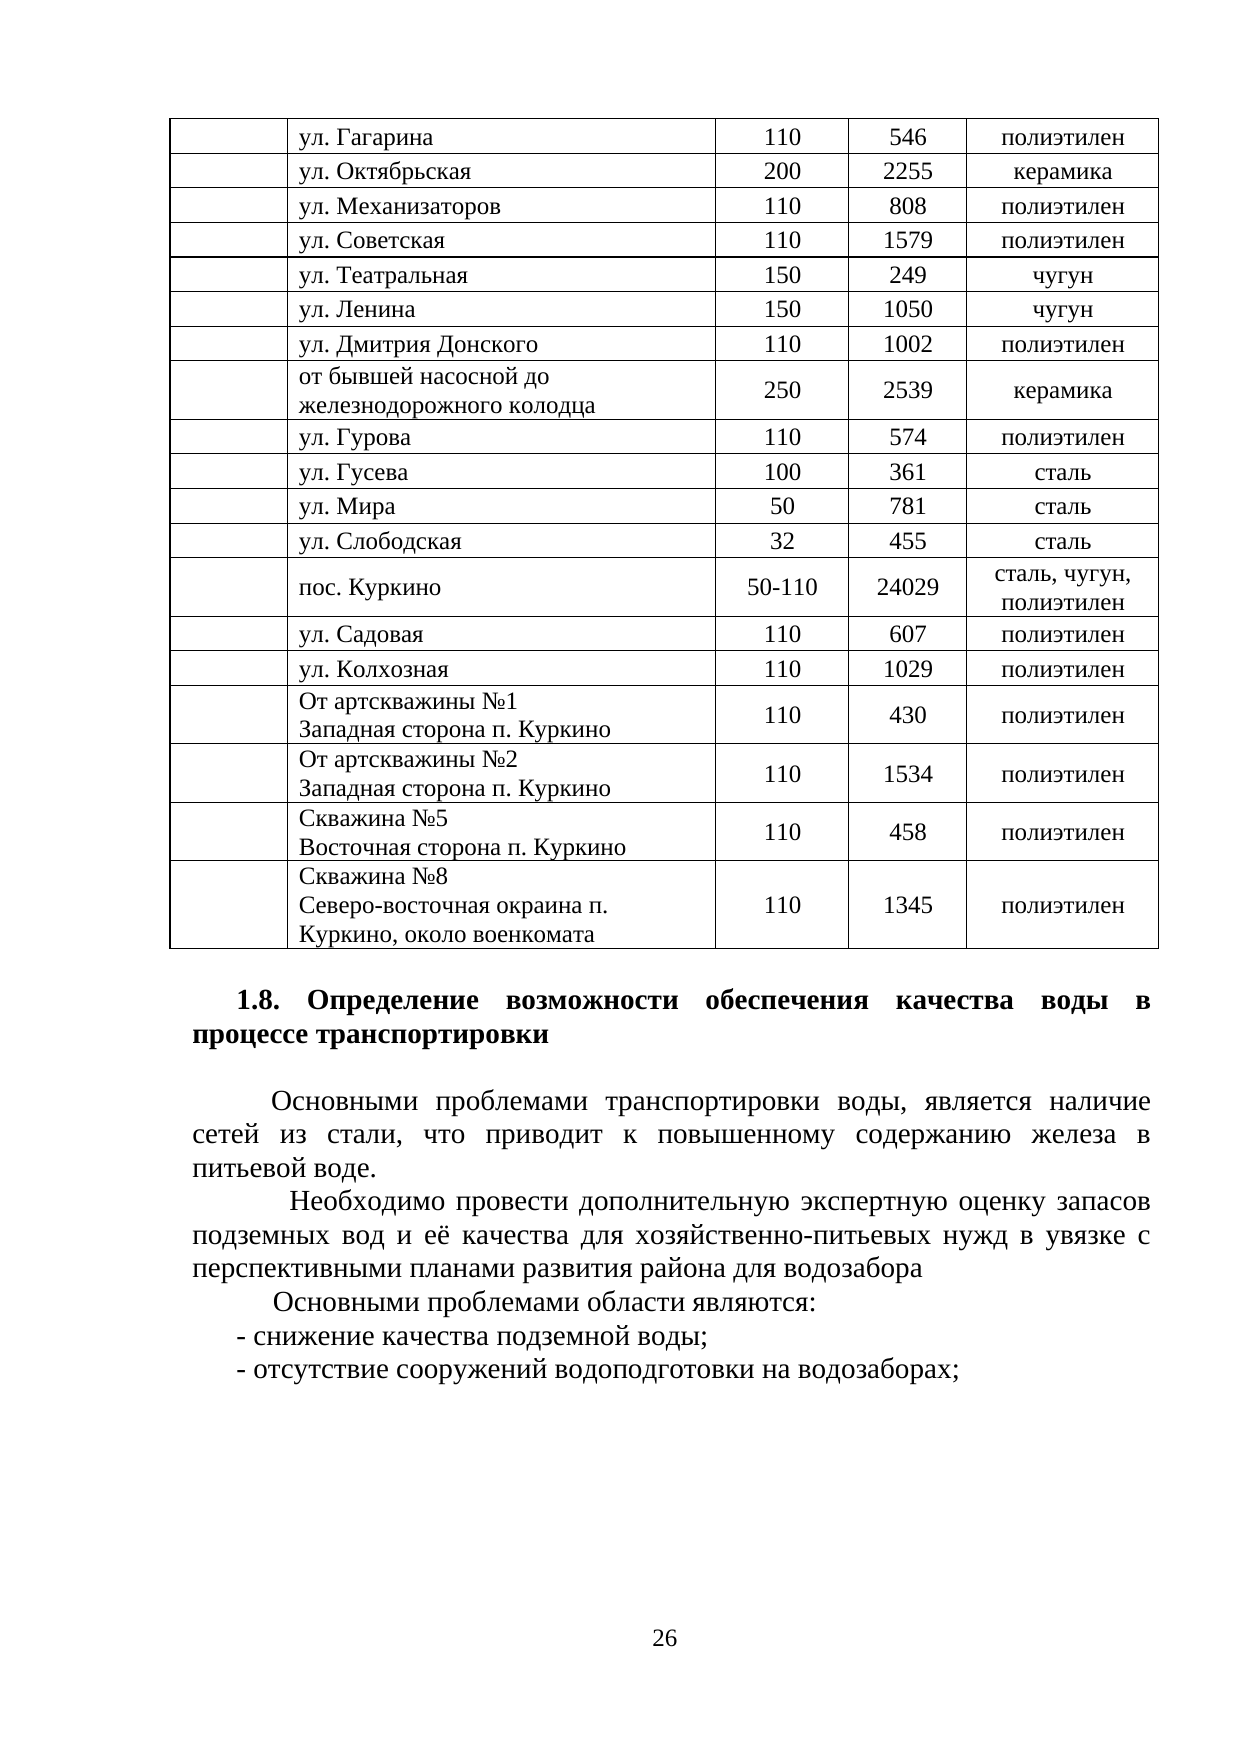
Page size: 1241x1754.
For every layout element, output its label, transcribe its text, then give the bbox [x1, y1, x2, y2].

table_cell 1534 [849, 744, 966, 802]
table_cell пос. Куркино [288, 558, 715, 616]
table_cell 1345 [849, 861, 966, 948]
table_cell [171, 651, 287, 685]
table_cell 200 [716, 154, 848, 187]
table_cell сталь [967, 454, 1158, 488]
table_cell 50 [716, 489, 848, 522]
table_cell 100 [716, 454, 848, 488]
text Основными проблемами транспортировки воды, является наличие сетей из стали, что приводит к повышенному содержанию железа в питьевой воде. [192, 1083, 1152, 1183]
table_cell 249 [849, 258, 966, 291]
table_cell ул. Театральная [288, 258, 715, 291]
text - снижение качества подземной воды; [192, 1318, 1152, 1351]
table_cell 2255 [849, 154, 966, 187]
table_cell 1579 [849, 223, 966, 256]
table_cell 150 [716, 258, 848, 291]
table_cell 458 [849, 803, 966, 860]
table_cell полиэтилен [967, 420, 1158, 453]
table_cell чугун [967, 258, 1158, 291]
table_cell 110 [716, 861, 848, 948]
table_cell [171, 617, 287, 650]
table_cell 455 [849, 524, 966, 557]
table_cell ул. Октябрьская [288, 154, 715, 187]
table_cell [171, 524, 287, 557]
table_cell [171, 454, 287, 488]
table_cell [171, 327, 287, 360]
table_cell [171, 361, 287, 419]
table_cell полиэтилен [967, 861, 1158, 948]
table_cell ул. Ленина [288, 292, 715, 326]
table_cell 110 [716, 420, 848, 453]
table_cell 24029 [849, 558, 966, 616]
table_cell ул. Садовая [288, 617, 715, 650]
table_cell керамика [967, 361, 1158, 419]
table_cell [171, 803, 287, 860]
table_cell ул. Гусева [288, 454, 715, 488]
table_cell 574 [849, 420, 966, 453]
table_cell 110 [716, 686, 848, 743]
table_cell полиэтилен [967, 803, 1158, 860]
table_cell 110 [716, 223, 848, 256]
table_cell 607 [849, 617, 966, 650]
table_cell полиэтилен [967, 119, 1158, 153]
table_cell 808 [849, 188, 966, 222]
table_cell полиэтилен [967, 327, 1158, 360]
table_cell 361 [849, 454, 966, 488]
table_cell Скважина №8 Северо-восточная окраина п. Куркино, около военкомата [288, 861, 715, 948]
text Основными проблемами области являются: [192, 1284, 1152, 1318]
table_cell 1002 [849, 327, 966, 360]
table_cell сталь [967, 524, 1158, 557]
table_cell полиэтилен [967, 744, 1158, 802]
table_cell ул. Гагарина [288, 119, 715, 153]
table_cell 1050 [849, 292, 966, 326]
table_cell 110 [716, 188, 848, 222]
table_cell От артскважины №1 Западная сторона п. Куркино [288, 686, 715, 743]
table_cell 110 [716, 744, 848, 802]
table_cell [171, 558, 287, 616]
table_cell [171, 420, 287, 453]
table_cell ул. Советская [288, 223, 715, 256]
table_cell 32 [716, 524, 848, 557]
table_cell ул. Мира [288, 489, 715, 522]
table_cell От артскважины №2 Западная сторона п. Куркино [288, 744, 715, 802]
table_cell полиэтилен [967, 188, 1158, 222]
table_cell ул. Механизаторов [288, 188, 715, 222]
table_cell 546 [849, 119, 966, 153]
table_cell [171, 744, 287, 802]
table_cell 110 [716, 803, 848, 860]
table_cell [171, 188, 287, 222]
table_cell 781 [849, 489, 966, 522]
table_cell 250 [716, 361, 848, 419]
table_cell полиэтилен [967, 686, 1158, 743]
text 1.8. Определение возможности обеспечения качества воды в процессе транспортировки [192, 982, 1152, 1049]
table_cell керамика [967, 154, 1158, 187]
table_cell [171, 119, 287, 153]
table_cell 430 [849, 686, 966, 743]
table_cell Скважина №5 Восточная сторона п. Куркино [288, 803, 715, 860]
table_cell [171, 223, 287, 256]
table_cell 1029 [849, 651, 966, 685]
table_cell полиэтилен [967, 223, 1158, 256]
table_cell сталь, чугун, полиэтилен [967, 558, 1158, 616]
table_cell [171, 154, 287, 187]
table_cell [171, 292, 287, 326]
table_cell [171, 686, 287, 743]
table_cell 150 [716, 292, 848, 326]
table_cell от бывшей насосной до железнодорожного колодца [288, 361, 715, 419]
text Необходимо провести дополнительную экспертную оценку запасов подземных вод и её качества для хозяйственно-питьевых нужд в увязке с перспективными планами развития района для водозабора [192, 1183, 1152, 1284]
table_cell ул. Гурова [288, 420, 715, 453]
table_cell полиэтилен [967, 651, 1158, 685]
table_cell 110 [716, 651, 848, 685]
table_cell чугун [967, 292, 1158, 326]
table_cell полиэтилен [967, 617, 1158, 650]
table_cell 110 [716, 327, 848, 360]
table_cell 50-110 [716, 558, 848, 616]
text - отсутствие сооружений водоподготовки на водозаборах; [192, 1351, 1152, 1385]
table_cell [171, 489, 287, 522]
table_cell 2539 [849, 361, 966, 419]
table_cell ул. Слободская [288, 524, 715, 557]
table_cell 110 [716, 119, 848, 153]
table_cell ул. Колхозная [288, 651, 715, 685]
table_cell 110 [716, 617, 848, 650]
table_cell ул. Дмитрия Донского [288, 327, 715, 360]
table_cell сталь [967, 489, 1158, 522]
table_cell [171, 861, 287, 948]
table_cell [171, 258, 287, 291]
